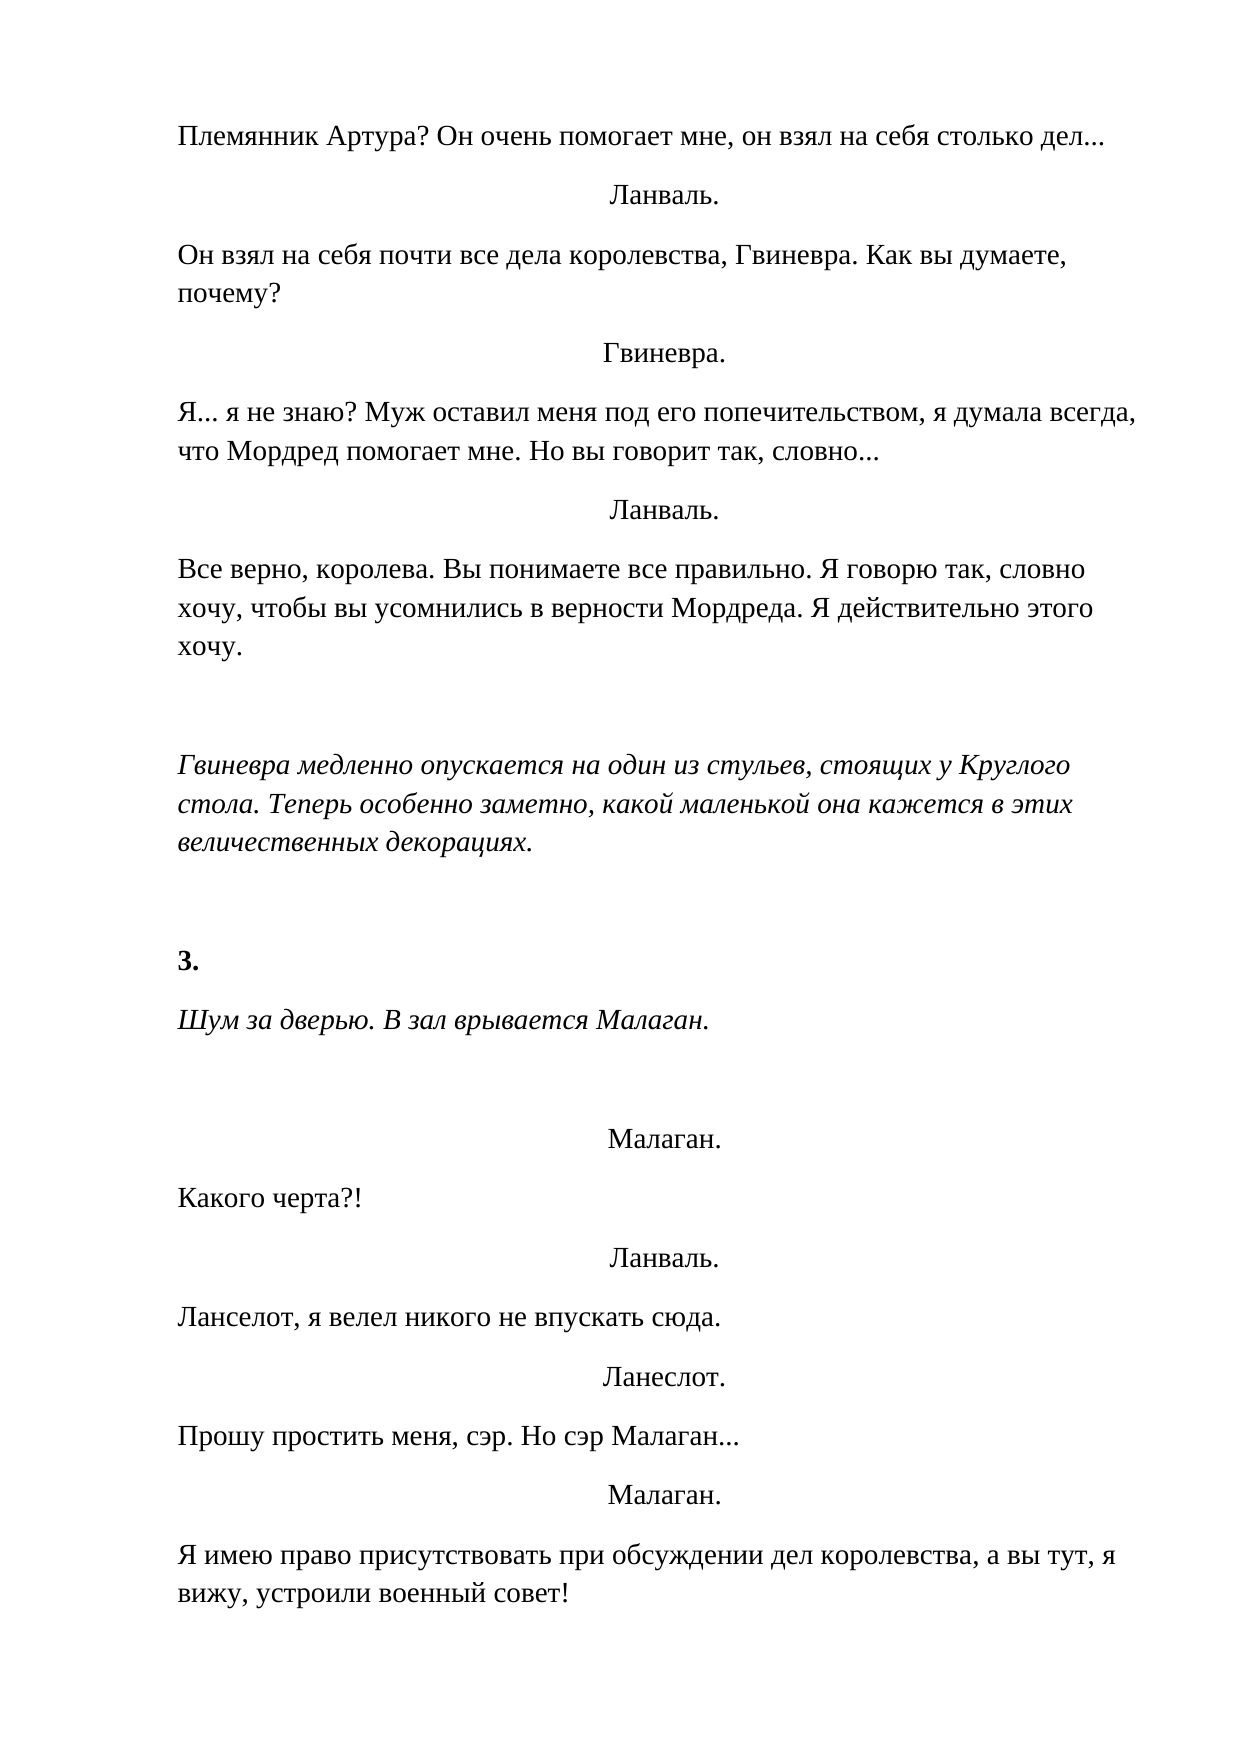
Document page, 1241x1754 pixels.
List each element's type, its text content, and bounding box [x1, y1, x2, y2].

text Я... я не знаю? Муж оставил меня под его попечительством, я думала всегда, что Мордред помогает мне. Но вы говорит так, словно... [177, 394, 1152, 466]
text Все верно, королева. Вы понимаете все правильно. Я говорю так, словно хочу, чтобы вы усомнились в верности Мордреда. Я действительно этого хочу. [177, 551, 1152, 662]
text Ланваль. [177, 1240, 1152, 1273]
text Он взял на себя почти все дела королевства, Гвиневра. Как вы думаете, почему? [177, 237, 1152, 309]
text Прошу простить меня, сэр. Но сэр Малаган... [177, 1418, 1152, 1452]
text Ланваль. [177, 492, 1152, 526]
text Шум за дверью. В зал врывается Малаган. [177, 1002, 1152, 1036]
text Я имею право присутствовать при обсуждении дел королевства, а вы тут, я вижу, устроили военный совет! [177, 1537, 1152, 1609]
text Ланваль. [177, 177, 1152, 211]
text Гвиневра. [177, 335, 1152, 368]
text Малаган. [177, 1477, 1152, 1511]
text Племянник Артура? Он очень помогает мне, он взял на себя столько дел... [177, 118, 1152, 152]
text Ланселот, я велел никого не впускать сюда. [177, 1299, 1152, 1333]
text Ланеслот. [177, 1359, 1152, 1392]
text Малаган. [177, 1121, 1152, 1155]
text Какого черта?! [177, 1181, 1152, 1214]
text 3. [177, 943, 1152, 977]
text Гвиневра медленно опускается на один из стульев, стоящих у Круглого стола. Теперь особенно заметно, какой маленькой она кажется в этих величественных декорациях. [177, 747, 1152, 858]
